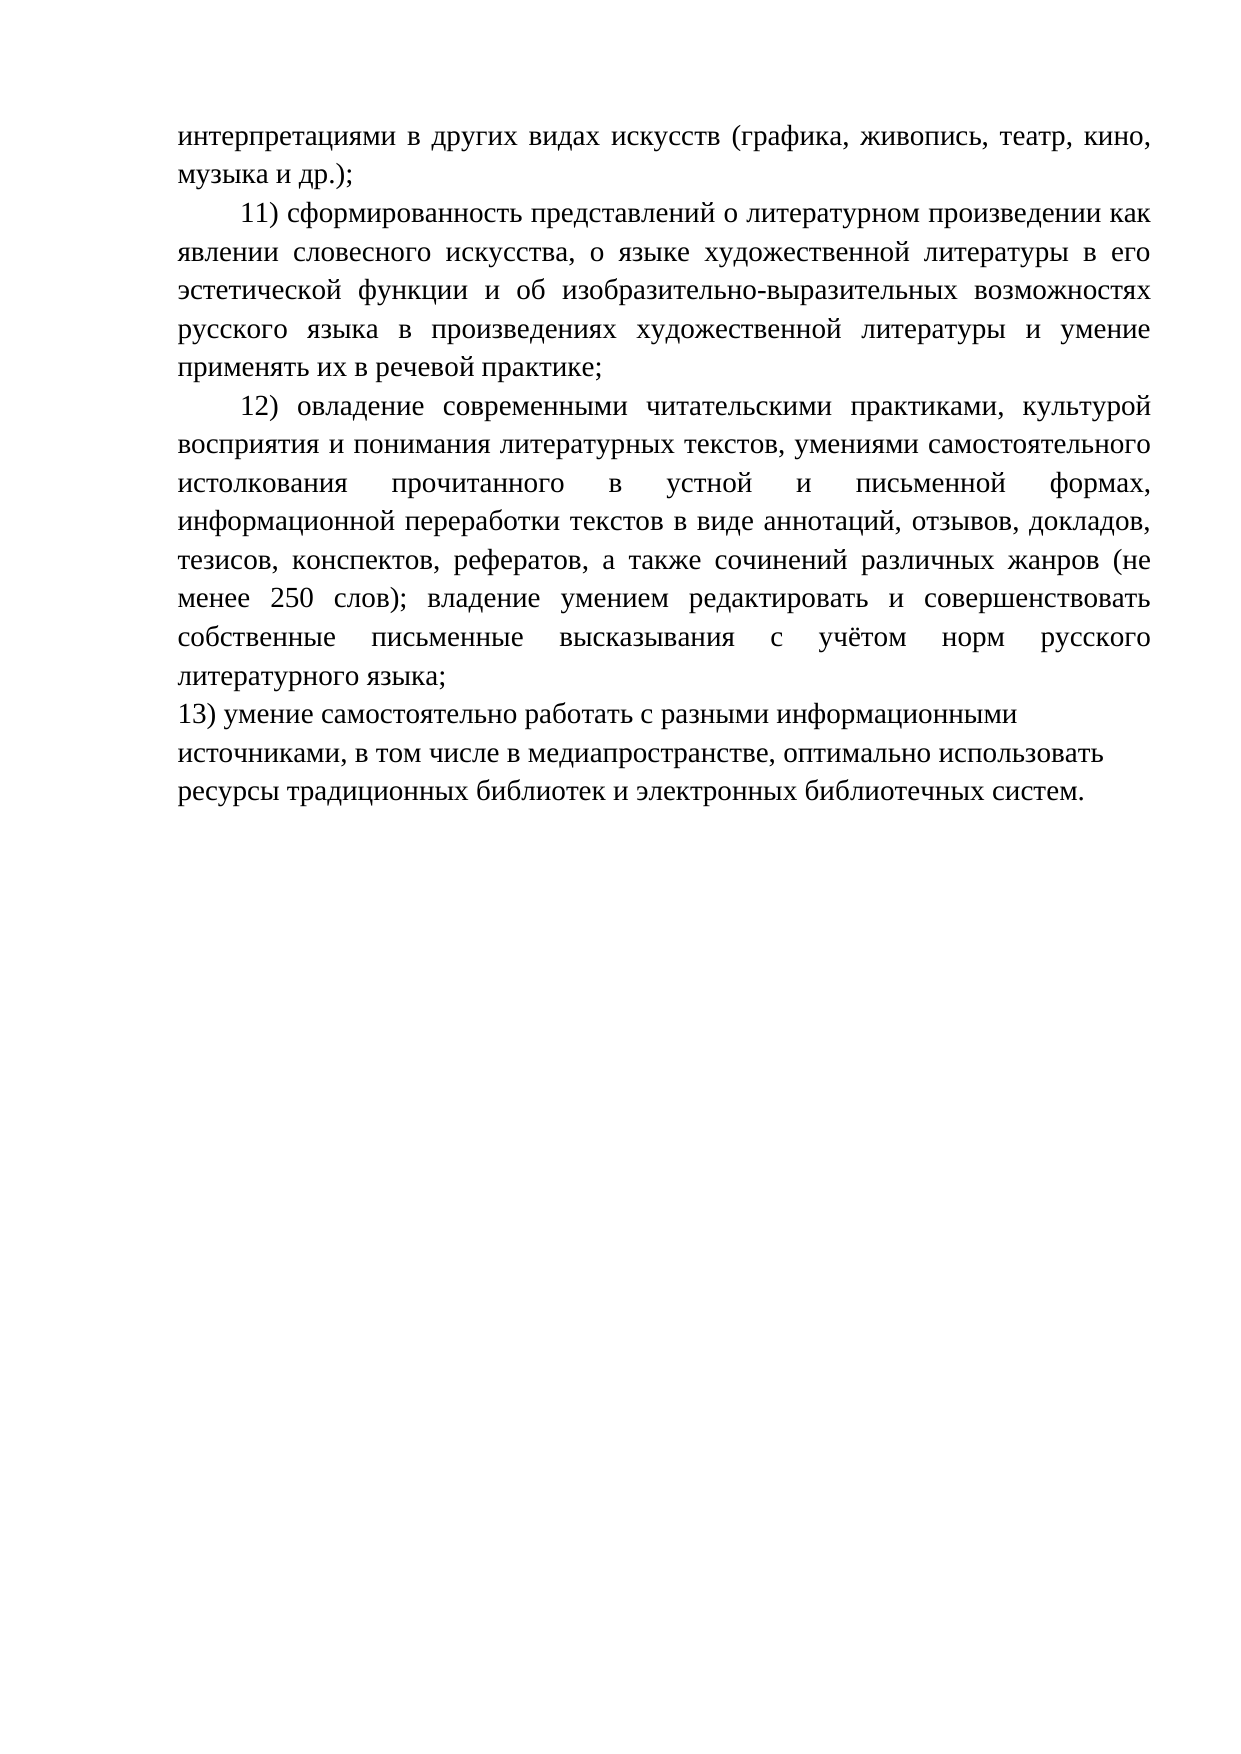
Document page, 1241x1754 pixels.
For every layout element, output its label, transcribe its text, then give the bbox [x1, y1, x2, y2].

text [177, 118, 1152, 190]
text 13) умение самостоятельно работать с разными информационными источниками, в том числе в медиапространстве, оптимально использовать ресурсы традиционных библиотек и электронных библиотечных систем. [177, 696, 1152, 807]
text 11) сформированность представлений о литературном произведении как явлении словесного искусства, о языке художественной литературы в его эстетической функции и об изобразительно-выразительных возможностях русского языка в произведениях художественной литературы и умение применять их в речевой практике; [177, 195, 1152, 383]
text 12) овладение современными читательскими практиками, культурой восприятия и понимания литературных текстов, умениями самостоятельного истолкования прочитанного в устной и письменной формах, информационной переработки текстов в виде аннотаций, отзывов, докладов, тезисов, конспектов, рефератов, а также сочинений различных жанров (не менее 250 слов); владение умением редактировать и совершенствовать собственные письменные высказывания с учётом норм русского литературного языка; [177, 388, 1152, 691]
